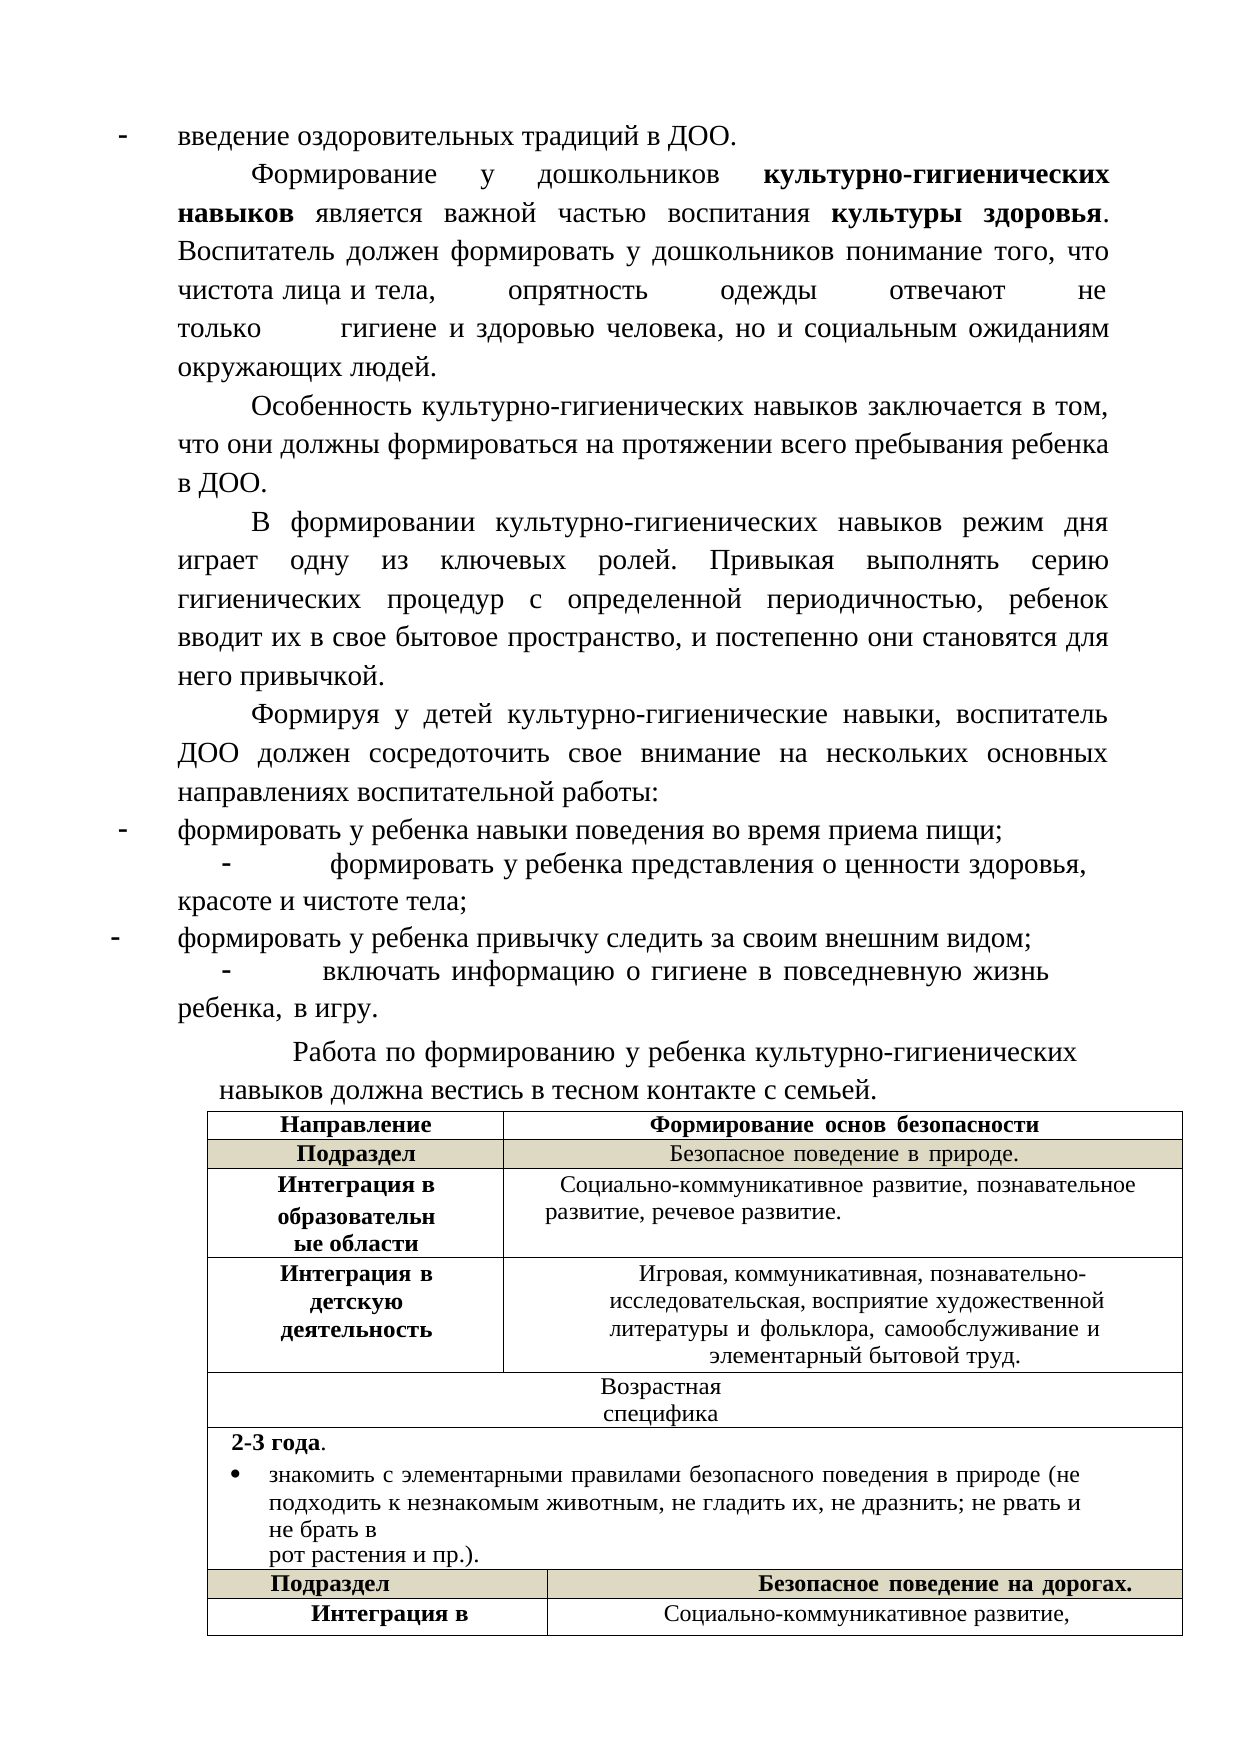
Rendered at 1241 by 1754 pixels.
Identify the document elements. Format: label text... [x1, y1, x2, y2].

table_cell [208, 1599, 547, 1635]
table_cell Подраздел [208, 1570, 547, 1598]
text Работа по формированию у ребенка культурно-гигиенических навыков должна вестись в тесном контакте с семьей. [219, 1034, 1109, 1106]
table_cell Возрастная специфика [208, 1373, 1182, 1427]
text Особенность культурно-гигиенических навыков заключается в том, что они должны формироваться на протяжении всего пребывания ребенка в ДОО. [177, 388, 1109, 498]
table_cell Безопасное поведение в природе. [504, 1140, 1182, 1168]
table_cell Безопасное поведение на дорогах. [548, 1570, 1182, 1598]
table_cell Социально-коммуникативное развитие, познавательное развитие, речевое развитие. [504, 1169, 1182, 1257]
list формировать у ребенка навыки поведения во время приема пищи; [118, 812, 1152, 846]
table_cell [548, 1599, 1182, 1635]
list включать информацию о гигиене в повседневную жизнь ребенка, в игру. [177, 953, 1108, 1024]
text Формирование у дошкольников культурно-гигиенических навыков является важной частью воспитания культуры здоровья. Воспитатель должен формировать у дошкольников понимание того, что чистота лица и тела, опрятность одежды отвечают не только гигиене и здоровью человека, но и социальным ожиданиям окружающих людей. [177, 156, 1110, 383]
list введение оздоровительных традиций в ДОО. [118, 118, 1152, 152]
table_header Направление [208, 1112, 503, 1139]
list формировать у ребенка представления о ценности здоровья, красоте и чистоте тела; [177, 846, 1108, 917]
text В формировании культурно-гигиенических навыков режим дня играет одну из ключевых ролей. Привыкая выполнять серию гигиенических процедур с определенной периодичностью, ребенок вводит их в свое бытовое пространство, и постепенно они становятся для него привычкой. [177, 504, 1109, 692]
list формировать у ребенка привычку следить за своим внешним видом; [110, 920, 1152, 953]
table_cell Игровая, коммуникативная, познавательно- исследовательская, восприятие художественной литературы и фольклора, самообслуживание и элементарный бытовой труд. [504, 1258, 1182, 1372]
table_cell Интеграция в образовательные области [208, 1169, 503, 1257]
table_header Формирование основ безопасности [504, 1112, 1182, 1139]
text Формируя у детей культурно-гигиенические навыки, воспитатель ДОО должен сосредоточить свое внимание на нескольких основных направлениях воспитательной работы: [177, 697, 1108, 807]
table_cell Интеграция в детскую деятельность [208, 1258, 503, 1372]
table_cell Подраздел [208, 1140, 503, 1168]
table_cell 2-3 года. знакомить с элементарными правилами безопасного поведения в природе (не подходить к незнакомым животным, не гладить их, не дразнить; не рвать и не брать в рот растения и пр.). [208, 1428, 1182, 1569]
